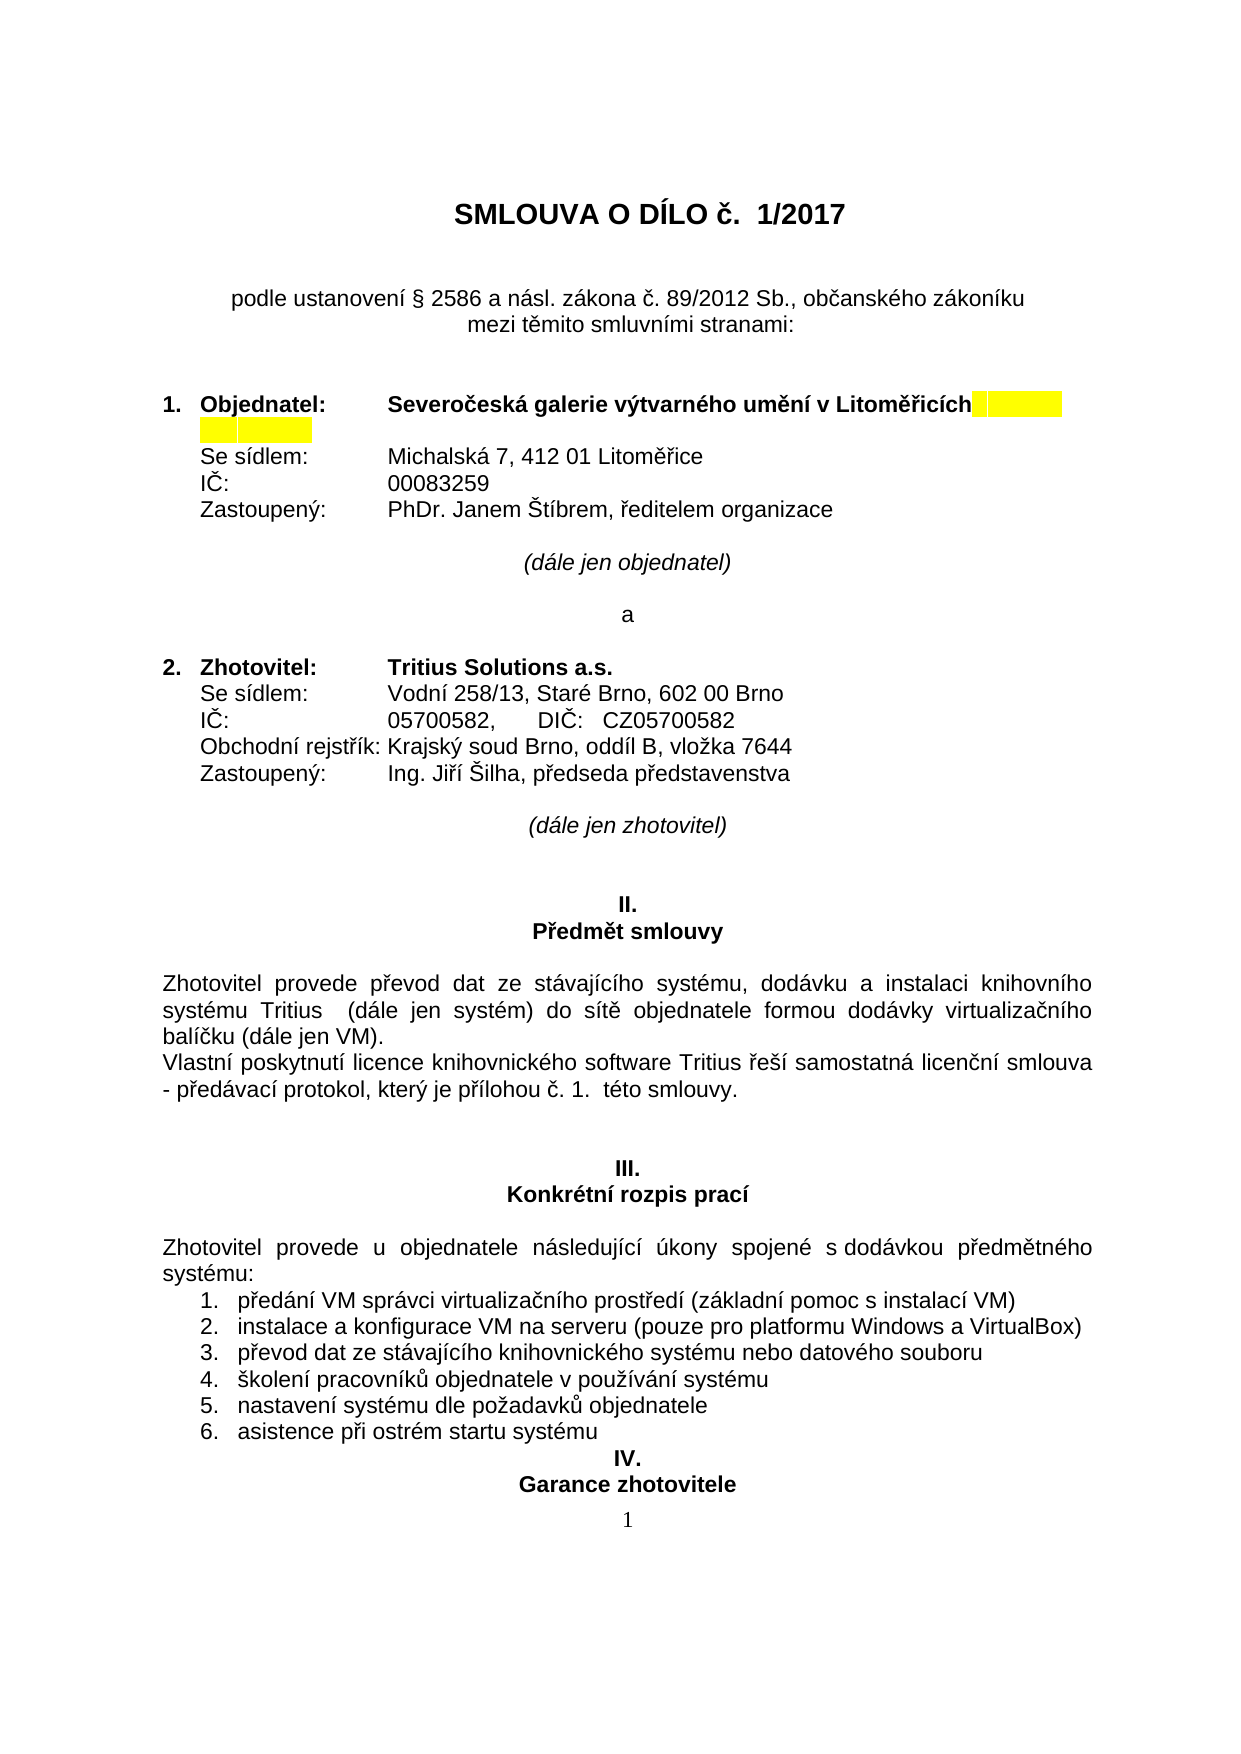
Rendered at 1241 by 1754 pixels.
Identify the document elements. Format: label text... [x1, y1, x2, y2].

list asistence při ostrém startu systému [200, 1418, 1093, 1445]
text IV. [162, 1445, 1093, 1471]
text Zastoupený: Ing. Jiří Šilha, předseda představenstva [200, 759, 1093, 786]
text Se sídlem: Vodní 258/13, Staré Brno, 602 00 Brno [200, 680, 1093, 707]
list předání VM správci virtualizačního prostředí (základní pomoc s instalací VM) [200, 1287, 1093, 1313]
text (dále jen zhotovitel) [162, 812, 1093, 838]
text II. [162, 891, 1093, 918]
list školení pracovníků objednatele v používání systému [200, 1366, 1093, 1392]
text IČ: 05700582, DIČ: CZ05700582 [200, 707, 1093, 733]
text a [162, 601, 1093, 628]
list Zhotovitel: Tritius Solutions a.s. [162, 654, 1093, 680]
text podle ustanovení § 2586 a násl. zákona č. 89/2012 Sb., občanského zákoníku mezi těmito smluvními stranami: [162, 285, 1093, 338]
list nastavení systému dle požadavků objednatele [200, 1392, 1093, 1418]
text IČ: 00083259 [200, 469, 1093, 496]
list instalace a konfigurace VM na serveru (pouze pro platformu Windows a VirtualBox) [200, 1313, 1093, 1339]
text Zhotovitel provede u objednatele následující úkony spojené s dodávkou předmětného systému: [162, 1234, 1093, 1287]
list SMLOUVA O DÍLO č. 1/2017 [162, 197, 1093, 231]
text Garance zhotovitele [162, 1471, 1093, 1497]
text Konkrétní rozpis prací [162, 1181, 1093, 1207]
list Objednatel: Severočeská galerie výtvarného umění v Litoměřicích [162, 391, 1093, 443]
text Vlastní poskytnutí licence knihovnického software Tritius řeší samostatná licenční smlouva - předávací protokol, který je přílohou č. 1. této smlouvy. [162, 1049, 1093, 1102]
text Se sídlem: Michalská 7, 412 01 Litoměřice [200, 443, 1093, 469]
text III. [162, 1155, 1093, 1181]
text Zhotovitel provede převod dat ze stávajícího systému, dodávku a instalaci knihovního systému Tritius (dále jen systém) do sítě objednatele formou dodávky virtualizačního balíčku (dále jen VM). [162, 970, 1093, 1049]
text Zastoupený: PhDr. Janem Štíbrem, ředitelem organizace [200, 496, 1093, 522]
list převod dat ze stávajícího knihovnického systému nebo datového souboru [200, 1339, 1093, 1366]
text Obchodní rejstřík: Krajský soud Brno, oddíl B, vložka 7644 [162, 733, 1093, 759]
text Předmět smlouvy [162, 918, 1093, 944]
text (dále jen objednatel) [162, 549, 1093, 575]
